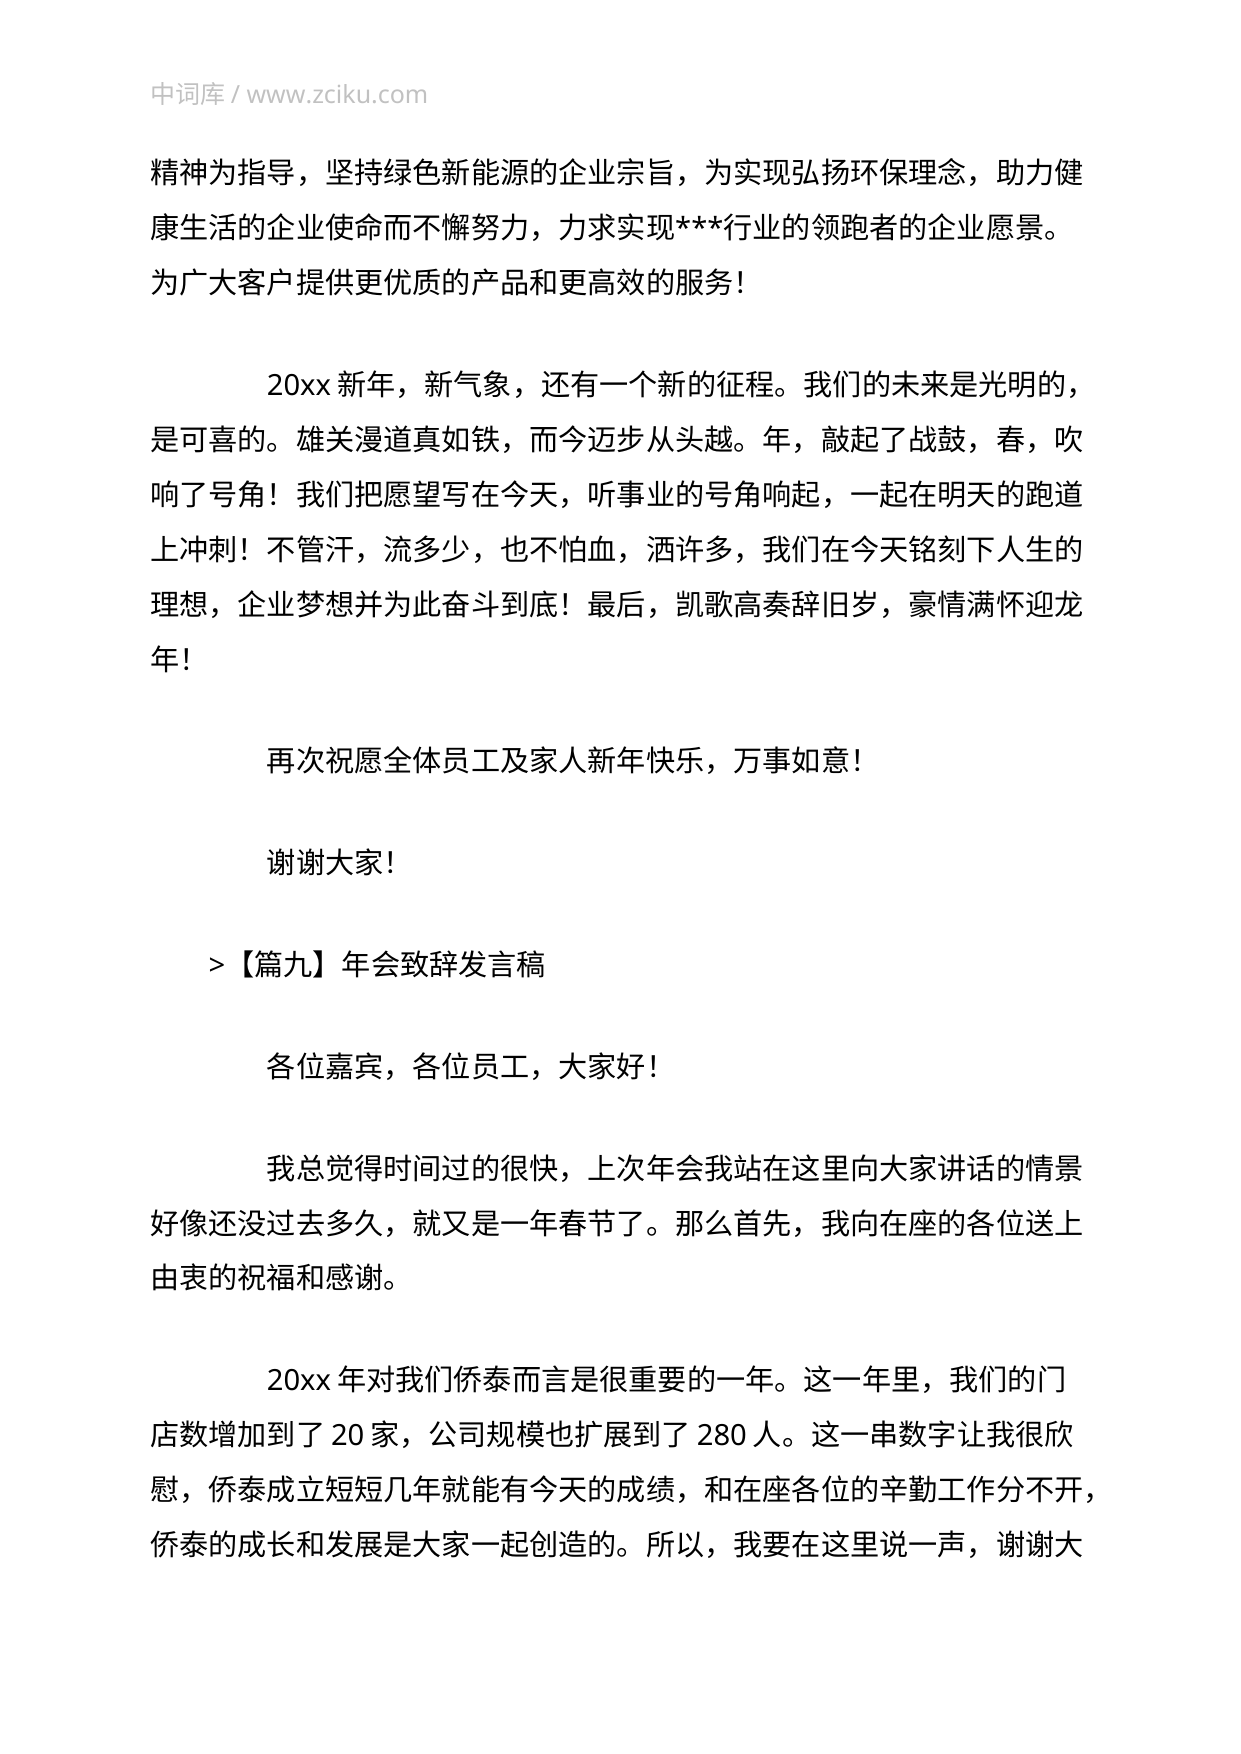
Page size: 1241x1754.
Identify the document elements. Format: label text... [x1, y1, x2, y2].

text 各位嘉宾，各位员工，大家好！ [150, 1043, 1090, 1086]
text 20xx新年，新气象，还有一个新的征程。我们的未来是光明的，是可喜的。雄关漫道真如铁，而今迈步从头越。年，敲起了战鼓，春，吹响了号角！我们把愿望写在今天，听事业的号角响起，一起在明天的跑道上冲刺！不管汗，流多少，也不怕血，洒许多，我们在今天铭刻下人生的理想，企业梦想并为此奋斗到底！最后，凯歌高奏辞旧岁，豪情满怀迎龙年！ [150, 362, 1090, 678]
text 再次祝愿全体员工及家人新年快乐，万事如意！ [150, 738, 1090, 780]
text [150, 150, 1090, 302]
text >【篇九】年会致辞发言稿 [150, 942, 1090, 984]
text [150, 1357, 1090, 1564]
text 谢谢大家！ [150, 840, 1090, 882]
text 我总觉得时间过的很快，上次年会我站在这里向大家讲话的情景好像还没过去多久，就又是一年春节了。那么首先，我向在座的各位送上由衷的祝福和感谢。 [150, 1145, 1090, 1297]
